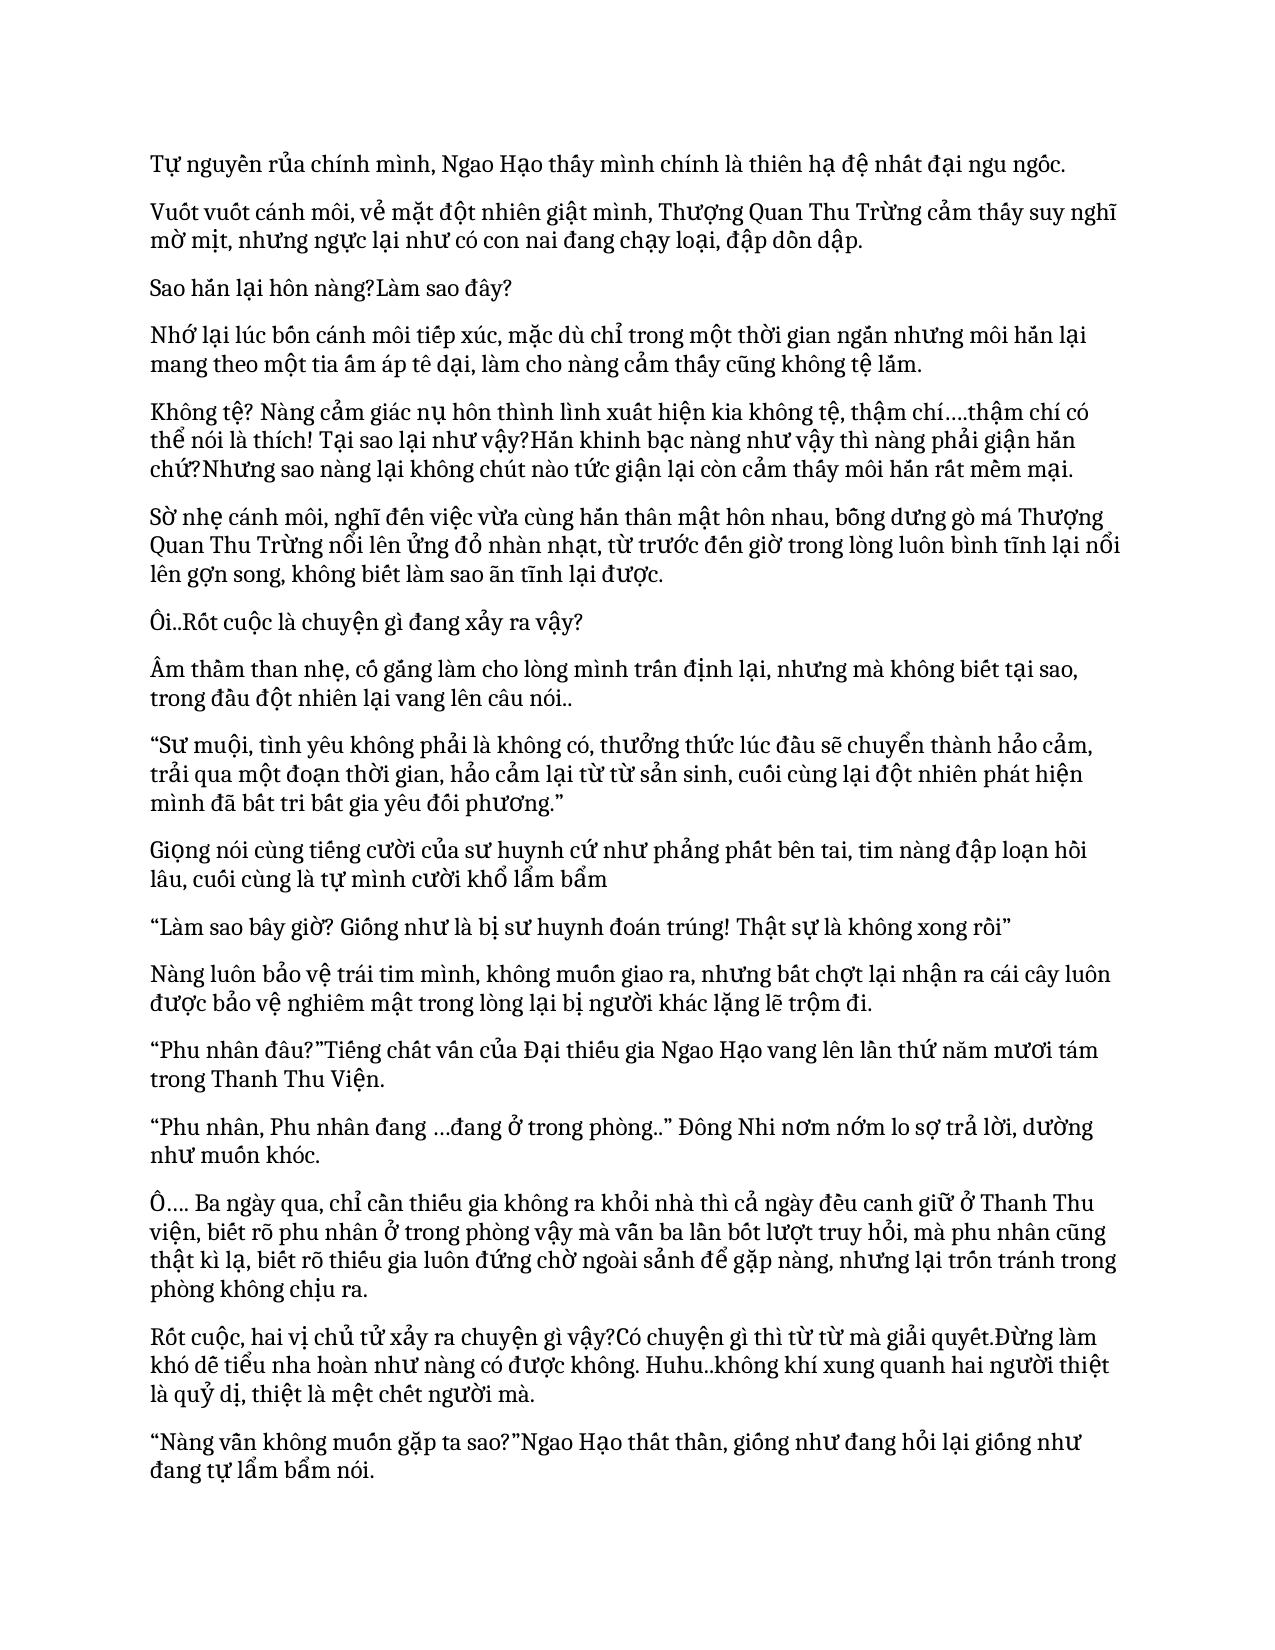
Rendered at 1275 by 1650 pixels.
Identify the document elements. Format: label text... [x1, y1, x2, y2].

text Vuốt vuốt cánh môi, vẻ mặt đột nhiên giật mình, Thượng Quan Thu Trừng cảm thấy suy nghĩ mờ mịt, nhưng ngực lại như có con nai đang chạy loại, đập dồn dập. [150, 197, 1125, 255]
text Ôi..Rốt cuộc là chuyện gì đang xảy ra vậy? [150, 607, 1125, 636]
text “Làm sao bây giờ? Giống như là bị sư huynh đoán trúng! Thật sự là không xong rồi” [150, 912, 1125, 941]
text “Nàng vẫn không muốn gặp ta sao?”Ngao Hạo thất thần, giống như đang hỏi lại giống như đang tự lẩm bẩm nói. [150, 1427, 1125, 1485]
text Rốt cuộc, hai vị chủ tử xảy ra chuyện gì vậy?Có chuyện gì thì từ từ mà giải quyết.Đừng làm khó dễ tiểu nha hoàn như nàng có được không. Huhu..không khí xung quanh hai người thiệt là quỷ dị, thiệt là mệt chết người mà. [150, 1322, 1125, 1409]
text Nàng luôn bảo vệ trái tim mình, không muốn giao ra, nhưng bất chợt lại nhận ra cái cây luôn được bảo vệ nghiêm mật trong lòng lại bị người khác lặng lẽ trộm đi. [150, 960, 1125, 1017]
text Giọng nói cùng tiếng cười của sư huynh cứ như phảng phất bên tai, tim nàng đập loạn hồi lâu, cuối cùng là tự mình cười khổ lẩm bẩm [150, 836, 1125, 894]
text Ô…. Ba ngày qua, chỉ cần thiếu gia không ra khỏi nhà thì cả ngày đều canh giữ ở Thanh Thu viện, biết rõ phu nhân ở trong phòng vậy mà vẫn ba lần bốt lượt truy hỏi, mà phu nhân cũng thật kì lạ, biết rõ thiếu gia luôn đứng chờ ngoài sảnh để gặp nàng, nhưng lại trốn tránh trong phòng không chịu ra. [150, 1189, 1125, 1304]
text Sao hắn lại hôn nàng?Làm sao đây? [150, 274, 1125, 302]
text Nhớ lại lúc bốn cánh môi tiếp xúc, mặc dù chỉ trong một thời gian ngắn nhưng môi hắn lại mang theo một tia ấm áp tê dại, làm cho nàng cảm thấy cũng không tệ lắm. [150, 321, 1125, 379]
text Tự nguyền rủa chính mình, Ngao Hạo thấy mình chính là thiên hạ đệ nhất đại ngu ngốc. [150, 150, 1125, 179]
text Sờ nhẹ cánh môi, nghĩ đến việc vừa cùng hắn thân mật hôn nhau, bỗng dưng gò má Thượng Quan Thu Trừng nổi lên ửng đỏ nhàn nhạt, từ trước đến giờ trong lòng luôn bình tĩnh lại nổi lên gợn song, không biết làm sao ãn tĩnh lại được. [150, 502, 1125, 589]
text “Phu nhân đâu?”Tiếng chất vấn của Đại thiếu gia Ngao Hạo vang lên lần thứ năm mươi tám trong Thanh Thu Viện. [150, 1036, 1125, 1094]
text “Sư muội, tình yêu không phải là không có, thưởng thức lúc đầu sẽ chuyển thành hảo cảm, trải qua một đoạn thời gian, hảo cảm lại từ từ sản sinh, cuối cùng lại đột nhiên phát hiện mình đã bất tri bất gia yêu đối phương.” [150, 731, 1125, 817]
text Âm thầm than nhẹ, cố gắng làm cho lòng mình trấn định lại, nhưng mà không biết tại sao, trong đầu đột nhiên lại vang lên câu nói.. [150, 655, 1125, 712]
text “Phu nhân, Phu nhân đang …đang ở trong phòng..” Đông Nhi nơm nớm lo sợ trả lời, dường như muốn khóc. [150, 1112, 1125, 1170]
text Không tệ? Nàng cảm giác nụ hôn thình lình xuất hiện kia không tệ, thậm chí….thậm chí có thể nói là thích! Tại sao lại như vậy?Hắn khinh bạc nàng như vậy thì nàng phải giận hắn chứ?Nhưng sao nàng lại không chút nào tức giận lại còn cảm thấy môi hắn rất mềm mại. [150, 397, 1125, 484]
